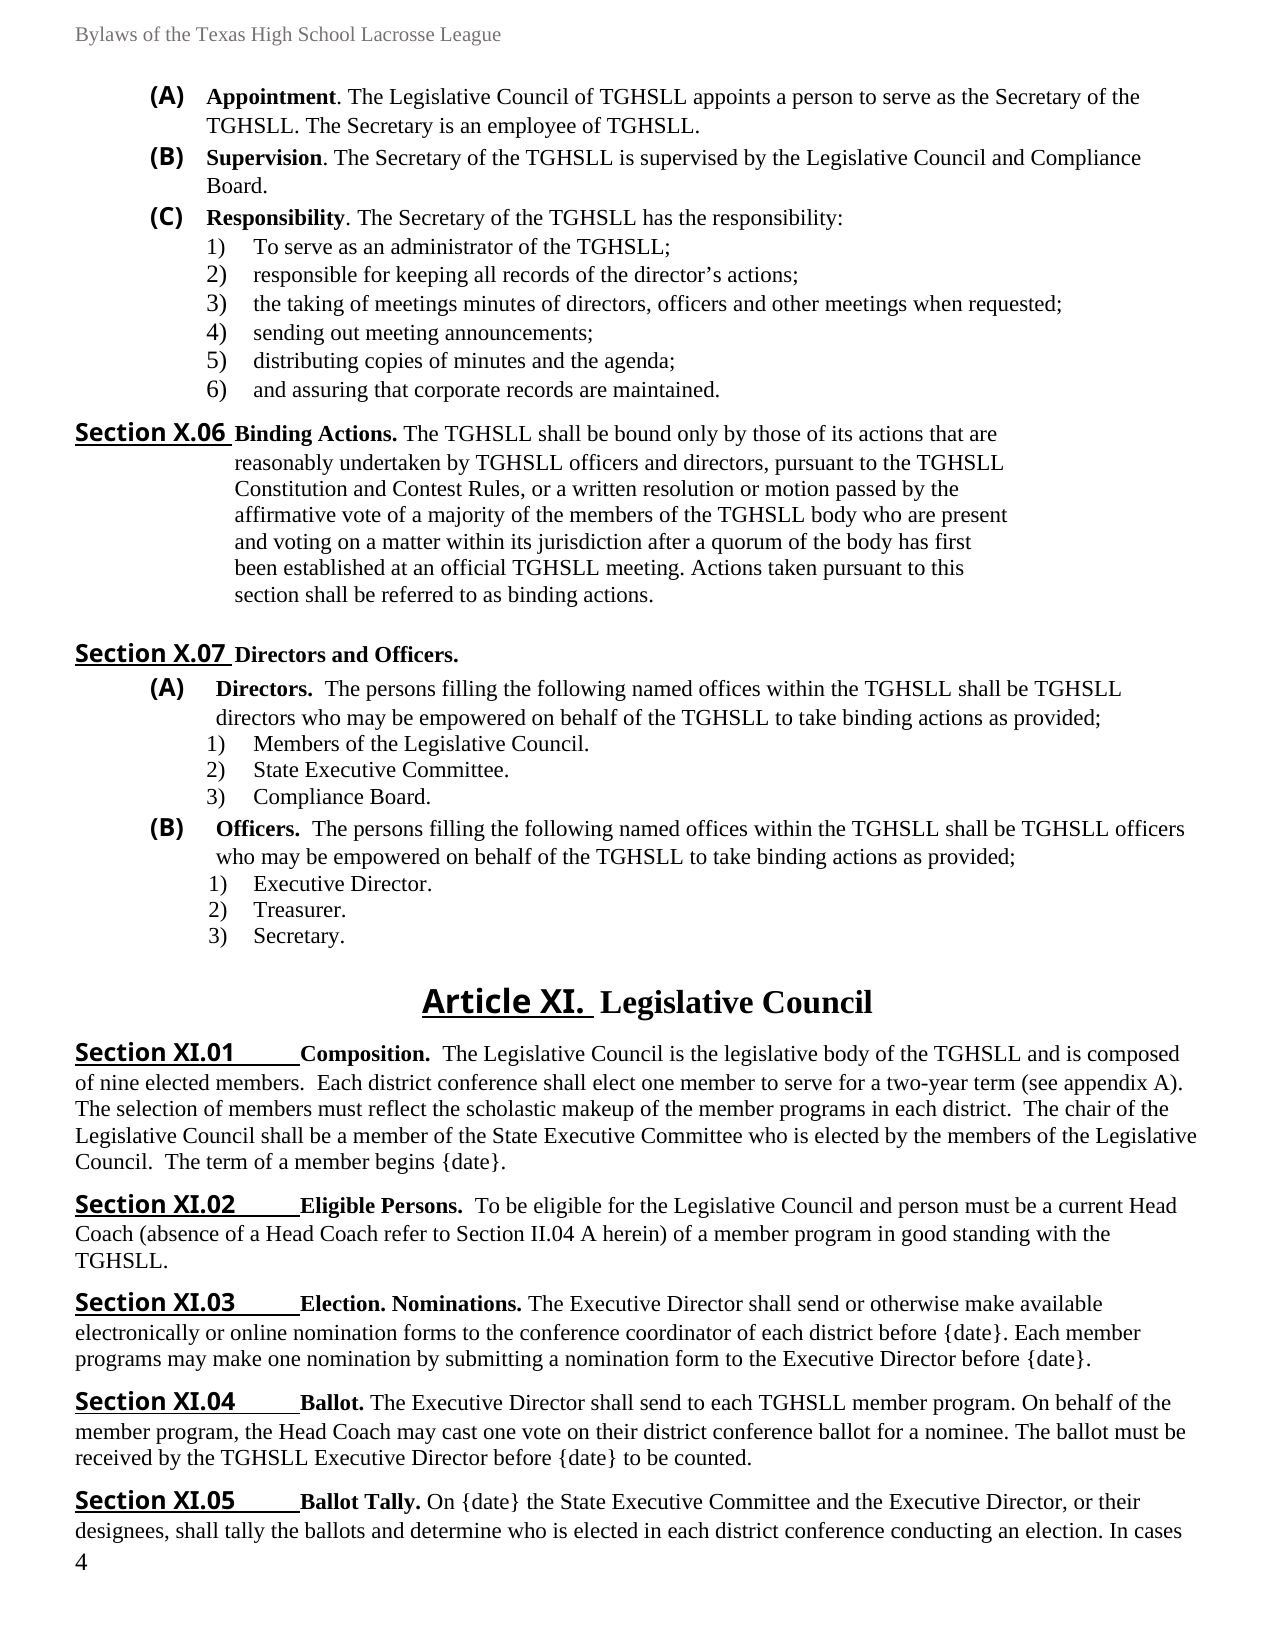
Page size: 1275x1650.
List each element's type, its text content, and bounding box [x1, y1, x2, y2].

list Election. Nominations. The Executive Director shall send or otherwise make available electronically or online nomination forms to the conference coordinator of each district before {date}. Each member programs may make one nomination by submitting a nomination form to the Executive Director before {date}. [75, 1285, 1200, 1372]
list Legislative Council [422, 977, 1200, 1023]
list Treasurer. [208, 896, 1200, 922]
list Compliance Board. [206, 783, 1200, 809]
list Directors. The persons filling the following named offices within the TGHSLL shall be TGHSLL directors who may be empowered on behalf of the TGHSLL to take binding actions as provided; [150, 670, 1200, 730]
list Ballot. The Executive Director shall send to each TGHSLL member program. On behalf of the member program, the Head Coach may cast one vote on their district conference ballot for a nominee. The ballot must be received by the TGHSLL Executive Director before {date} to be counted. [75, 1384, 1200, 1471]
list Composition. The Legislative Council is the legislative body of the TGHSLL and is composed of nine elected members. Each district conference shall elect one member to serve for a two-year term (see appendix A). The selection of members must reflect the scholastic makeup of the member programs in each district. The chair of the Legislative Council shall be a member of the State Executive Committee who is elected by the members of the Legislative Council. The term of a member begins {date}. [75, 1035, 1200, 1174]
list Directors and Officers. [75, 636, 1200, 670]
list sending out meeting announcements; [206, 317, 1069, 345]
list Binding Actions. The TGHSLL shall be bound only by those of its actions that are reasonably undertaken by TGHSLL officers and directors, pursuant to the TGHSLL Constitution and Contest Rules, or a written resolution or motion passed by the affirmative vote of a majority of the members of the TGHSLL body who are present and voting on a matter within its jurisdiction after a quorum of the body has first been established at an official TGHSLL meeting. Actions taken pursuant to this section shall be referred to as binding actions. [75, 415, 1012, 607]
list Executive Director. [208, 870, 1200, 896]
list Members of the Legislative Council. [206, 730, 1200, 757]
list Secretary. [208, 922, 1125, 977]
list Responsibility. The Secretary of the TGHSLL has the responsibility: [150, 199, 1200, 233]
list the taking of meetings minutes of directors, officers and other meetings when requested; [206, 288, 1069, 317]
list Eligible Persons. To be eligible for the Legislative Council and person must be a current Head Coach (absence of a Head Coach refer to Section II.04 A herein) of a member program in good standing with the TGHSLL. [75, 1186, 1200, 1273]
list and assuring that corporate records are maintained. [206, 374, 1069, 403]
list Officers. The persons filling the following named offices within the TGHSLL shall be TGHSLL officers who may be empowered on behalf of the TGHSLL to take binding actions as provided; [150, 809, 1200, 870]
list responsible for keeping all records of the director’s actions; [206, 259, 1069, 288]
list To serve as an administrator of the TGHSLL; [206, 233, 1069, 259]
list distributing copies of minutes and the agenda; [206, 345, 1069, 374]
list Supervision. The Secretary of the TGHSLL is supervised by the Legislative Council and Compliance Board. [150, 138, 1200, 199]
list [75, 1483, 1200, 1543]
list Appointment. The Legislative Council of TGHSLL appoints a person to serve as the Secretary of the TGHSLL. The Secretary is an employee of TGHSLL. [150, 78, 1200, 138]
list State Executive Committee. [206, 757, 1200, 783]
